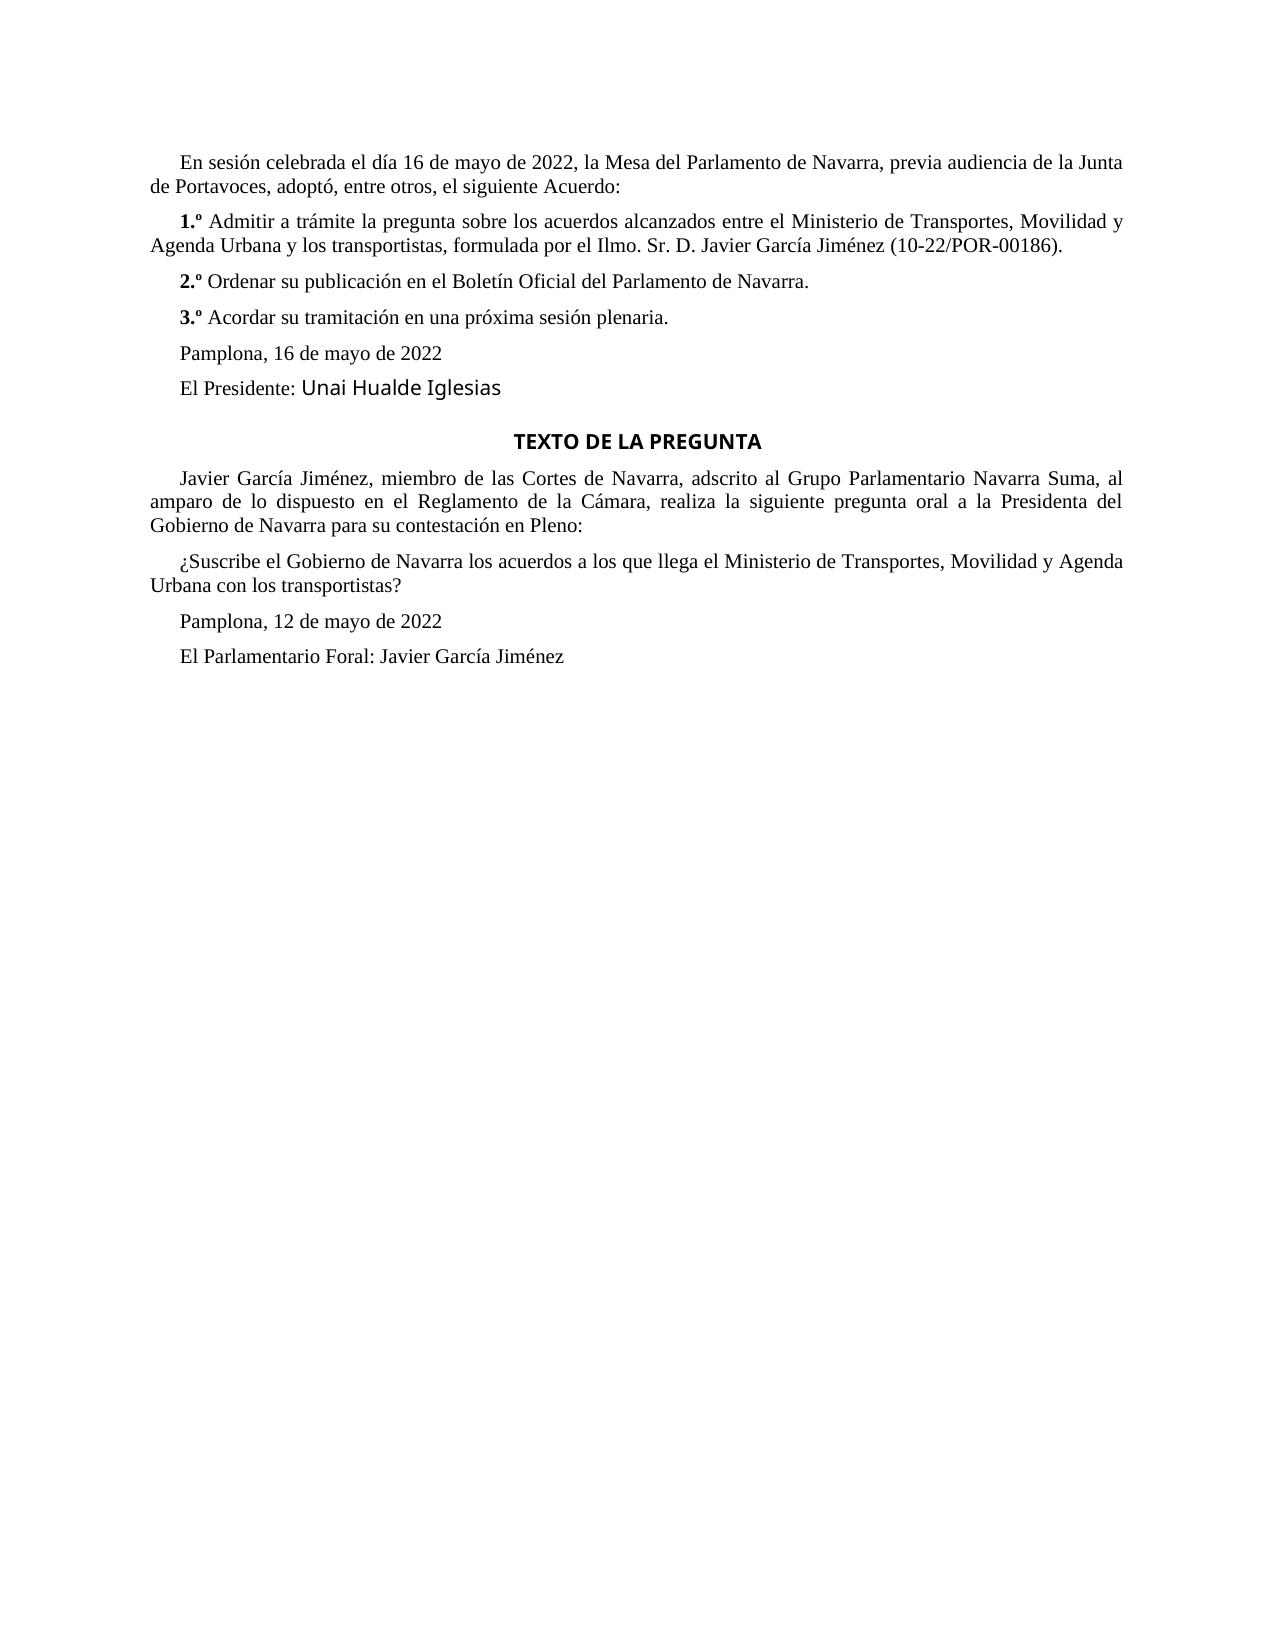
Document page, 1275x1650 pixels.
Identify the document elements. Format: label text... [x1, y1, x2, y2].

text 1.º Admitir a trámite la pregunta sobre los acuerdos alcanzados entre el Ministerio de Transportes, Movilidad y Agenda Urbana y los transportistas, formulada por el Ilmo. Sr. D. Javier García Jiménez (10-22/POR-00186). [150, 210, 1125, 258]
text 3.º Acordar su tramitación en una próxima sesión plenaria. [150, 305, 1125, 329]
text El Parlamentario Foral: Javier García Jiménez [150, 645, 1125, 669]
text El Presidente: Unai Hualde Iglesias [150, 377, 1125, 401]
text TEXTO DE LA PREGUNTA [150, 430, 1125, 454]
text 2.º Ordenar su publicación en el Boletín Oficial del Parlamento de Navarra. [150, 269, 1125, 293]
text Pamplona, 12 de mayo de 2022 [150, 609, 1125, 633]
text Pamplona, 16 de mayo de 2022 [150, 341, 1125, 365]
text En sesión celebrada el día 16 de mayo de 2022, la Mesa del Parlamento de Navarra, previa audiencia de la Junta de Portavoces, adoptó, entre otros, el siguiente Acuerdo: [150, 150, 1125, 198]
text Javier García Jiménez, miembro de las Cortes de Navarra, adscrito al Grupo Parlamentario Navarra Suma, al amparo de lo dispuesto en el Reglamento de la Cámara, realiza la siguiente pregunta oral a la Presidenta del Gobierno de Navarra para su contestación en Pleno: [150, 466, 1125, 538]
text ¿Suscribe el Gobierno de Navarra los acuerdos a los que llega el Ministerio de Transportes, Movilidad y Agenda Urbana con los transportistas? [150, 549, 1125, 597]
